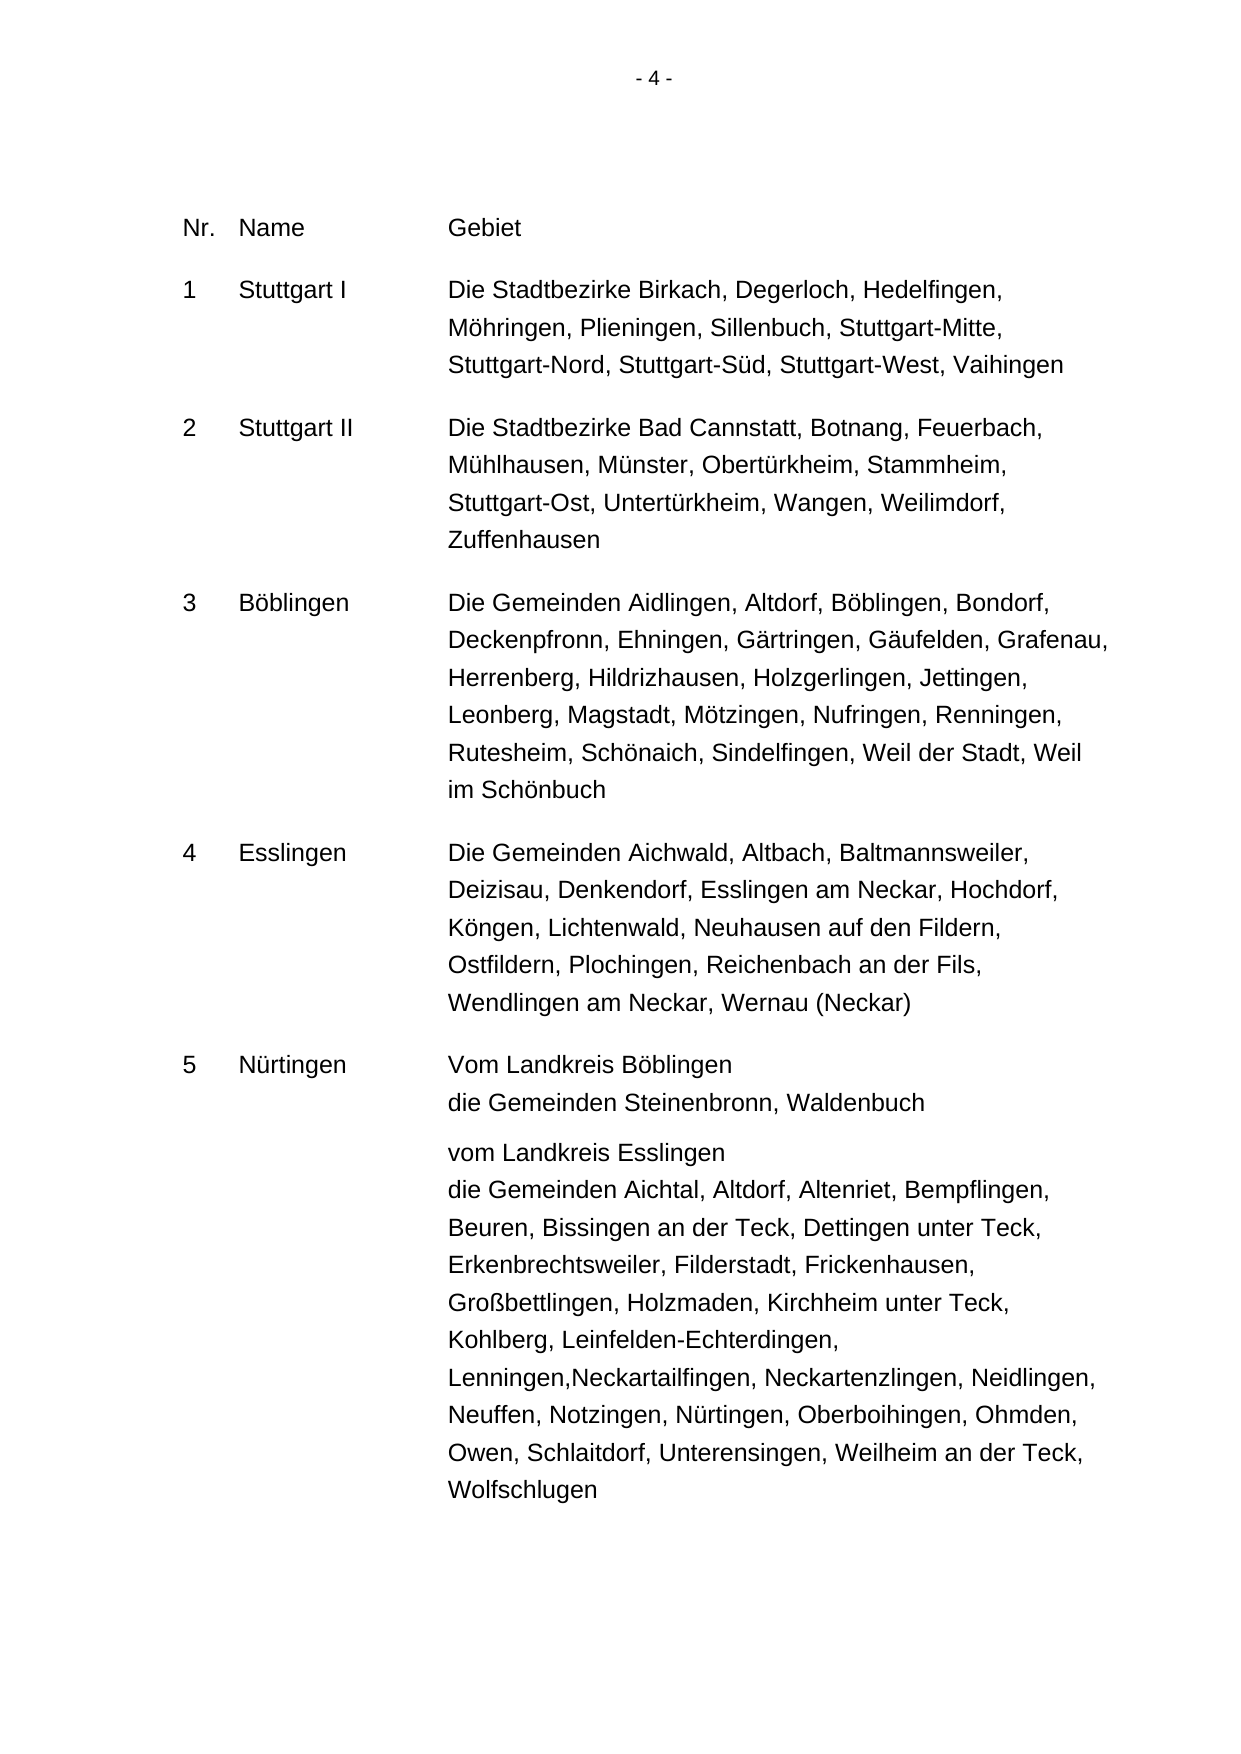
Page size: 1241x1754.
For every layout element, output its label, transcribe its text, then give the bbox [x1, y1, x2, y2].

table_cell Böblingen [227, 569, 436, 819]
table_cell Die Stadtbezirke Birkach, Degerloch, Hedelfingen, Möhringen, Plieningen, Sillenbuch, Stuttgart-Mitte, Stuttgart-Nord, Stuttgart-Süd, Stuttgart-West, Vaihingen [436, 256, 1121, 394]
table_cell 5 [171, 1031, 227, 1519]
table_cell Die Gemeinden Aichwald, Altbach, Baltmannsweiler, Deizisau, Denkendorf, Esslingen am Neckar, Hochdorf, Köngen, Lichtenwald, Neuhausen auf den Fildern, Ostfildern, Plochingen, Reichenbach an der Fils, Wendlingen am Neckar, Wernau (Neckar) [436, 819, 1121, 1031]
table_header Gebiet [436, 194, 1121, 256]
table_cell Die Stadtbezirke Bad Cannstatt, Botnang, Feuerbach, Mühlhausen, Münster, Obertürkheim, Stammheim, Stuttgart-Ost, Untertürkheim, Wangen, Weilimdorf, Zuffenhausen [436, 394, 1121, 569]
table_cell 2 [171, 394, 227, 569]
table_cell 4 [171, 819, 227, 1031]
table_header Nr. [171, 194, 227, 256]
table_cell Vom Landkreis Böblingen die Gemeinden Steinenbronn, Waldenbuch vom Landkreis Esslingen die Gemeinden Aichtal, Altdorf, Altenriet, Bempflingen, Beuren, Bissingen an der Teck, Dettingen unter Teck, Erkenbrechtsweiler, Filderstadt, Frickenhausen, Großbettlingen, Holzmaden, Kirchheim unter Teck, Kohlberg, Leinfelden-Echterdingen, Lenningen,Neckartailfingen, Neckartenzlingen, Neidlingen, Neuffen, Notzingen, Nürtingen, Oberboihingen, Ohmden, Owen, Schlaitdorf, Unterensingen, Weilheim an der Teck, Wolfschlugen [436, 1031, 1121, 1519]
table_cell Stuttgart II [227, 394, 436, 569]
table_cell Esslingen [227, 819, 436, 1031]
table_cell 3 [171, 569, 227, 819]
table_cell Stuttgart I [227, 256, 436, 394]
table_cell Die Gemeinden Aidlingen, Altdorf, Böblingen, Bondorf, Deckenpfronn, Ehningen, Gärtringen, Gäufelden, Grafenau, Herrenberg, Hildrizhausen, Holzgerlingen, Jettingen, Leonberg, Magstadt, Mötzingen, Nufringen, Renningen, Rutesheim, Schönaich, Sindelfingen, Weil der Stadt, Weil im Schönbuch [436, 569, 1121, 819]
table_cell Nürtingen [227, 1031, 436, 1519]
table_header Name [227, 194, 436, 256]
table_cell 1 [171, 256, 227, 394]
